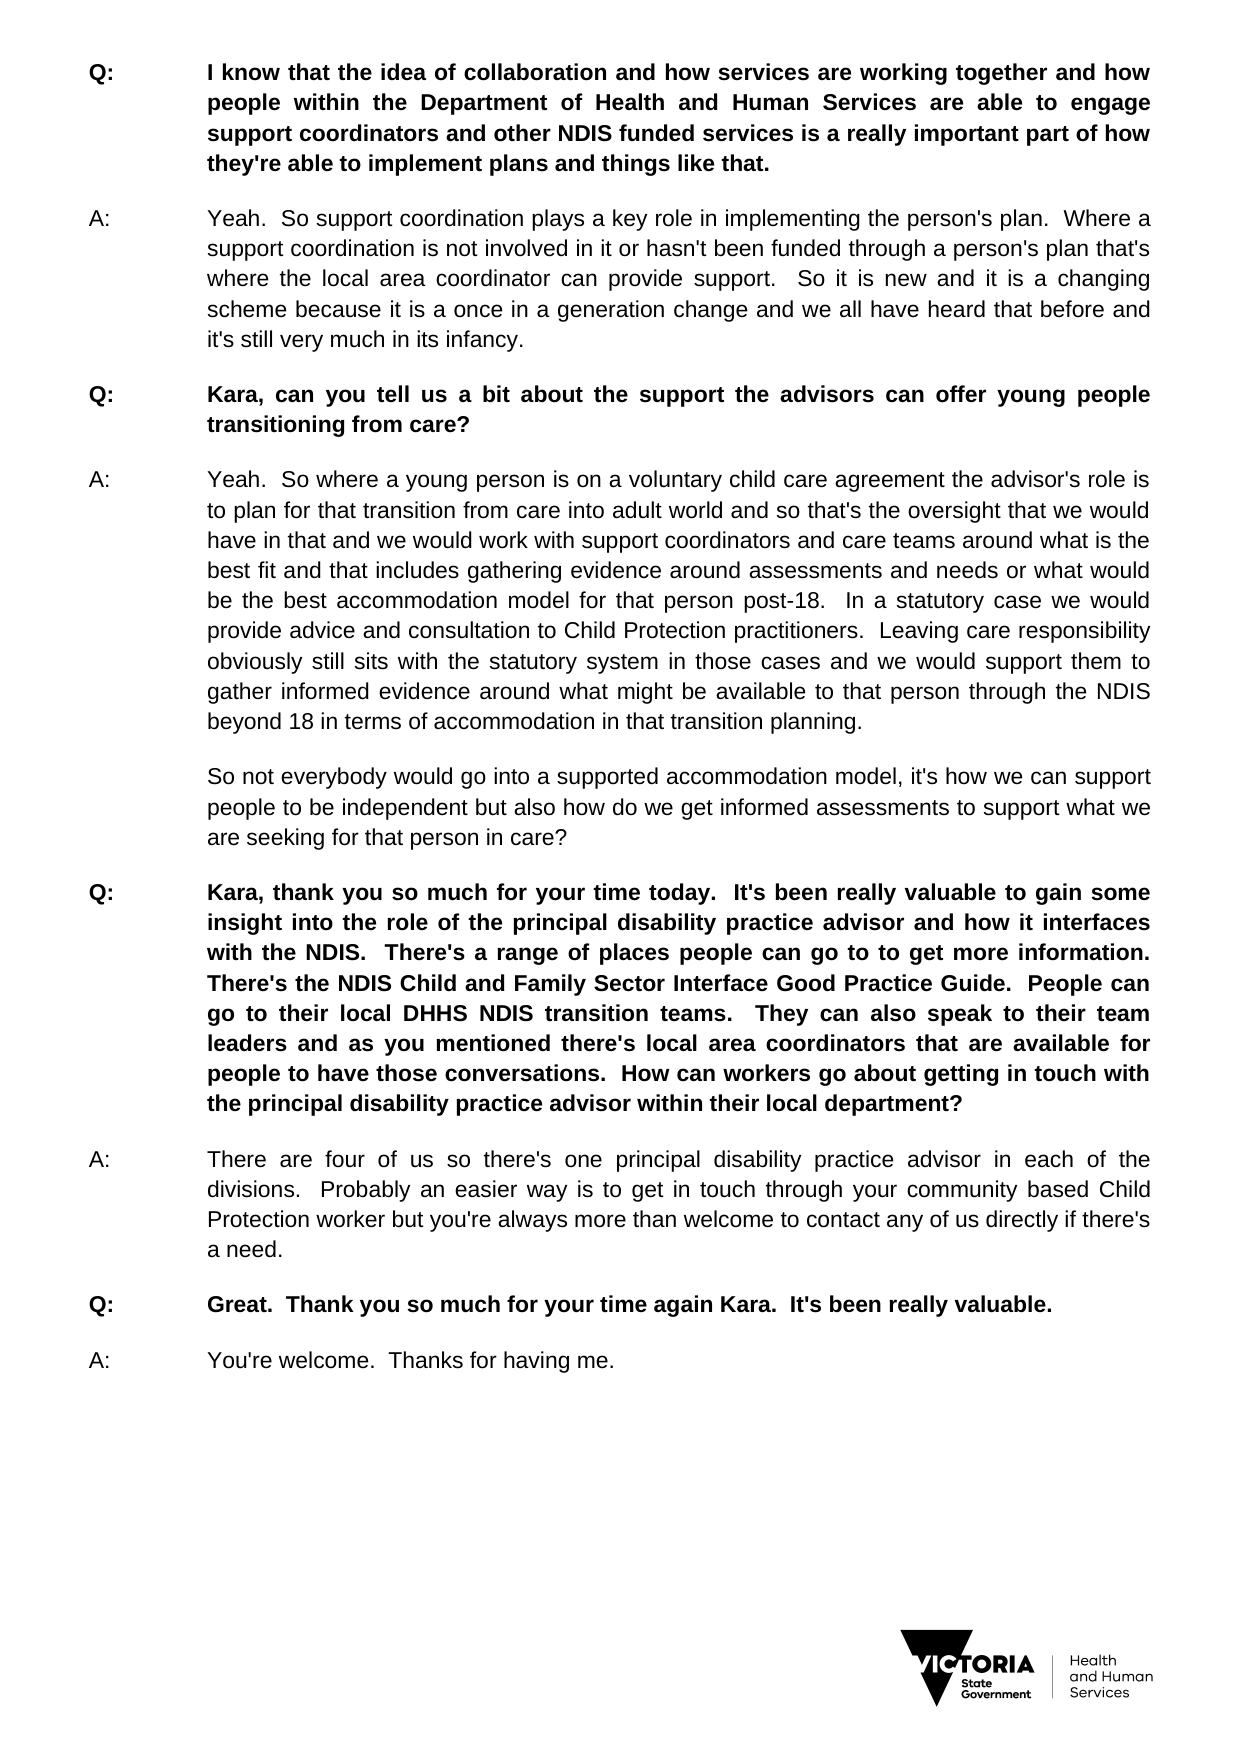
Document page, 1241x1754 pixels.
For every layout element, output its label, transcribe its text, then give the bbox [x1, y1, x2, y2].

text Q: Kara, thank you so much for your time today. It's been really valuable to gain some insight into the role of the principal disability practice advisor and how it interfaces with the NDIS. There's a range of places people can go to to get more information. There's the NDIS Child and Family Sector Interface Good Practice Guide. People can go to their local DHHS NDIS transition teams. They can also speak to their team leaders and as you mentioned there's local area coordinators that are available for people to have those conversations. How can workers go about getting in touch with the principal disability practice advisor within their local department? [89, 879, 1152, 1117]
text A: Yeah. So support coordination plays a key role in implementing the person's plan. Where a support coordination is not involved in it or hasn't been funded through a person's plan that's where the local area coordinator can provide support. So it is new and it is a changing scheme because it is a once in a generation change and we all have heard that before and it's still very much in its infancy. [89, 205, 1152, 352]
text So not everybody would go into a supported accommodation model, it's how we can support people to be independent but also how do we get informed assessments to support what we are seeking for that person in care? [89, 763, 1152, 850]
text Q: Great. Thank you so much for your time again Kara. It's been really valuable. [89, 1291, 1152, 1318]
text A: You're welcome. Thanks for having me. [89, 1347, 1152, 1373]
text A: There are four of us so there's one principal disability practice advisor in each of the divisions. Probably an easier way is to get in touch through your community based Child Protection worker but you're always more than welcome to contact any of us directly if there's a need. [89, 1146, 1152, 1262]
text Q: Kara, can you tell us a bit about the support the advisors can offer young people transitioning from care? [89, 381, 1152, 437]
picture [0, 1624, 1241, 1754]
text A: Yeah. So where a young person is on a voluntary child care agreement the advisor's role is to plan for that transition from care into adult world and so that's the oversight that we would have in that and we would work with support coordinators and care teams around what is the best fit and that includes gathering evidence around assessments and needs or what would be the best accommodation model for that person post-18. In a statutory case we would provide advice and consultation to Child Protection practitioners. Leaving care responsibility obviously still sits with the statutory system in those cases and we would support them to gather informed evidence around what might be available to that person through the NDIS beyond 18 in terms of accommodation in that transition planning. [89, 466, 1152, 734]
text Q: I know that the idea of collaboration and how services are working together and how people within the Department of Health and Human Services are able to engage support coordinators and other NDIS funded services is a really important part of how they're able to implement plans and things like that. [89, 59, 1152, 176]
